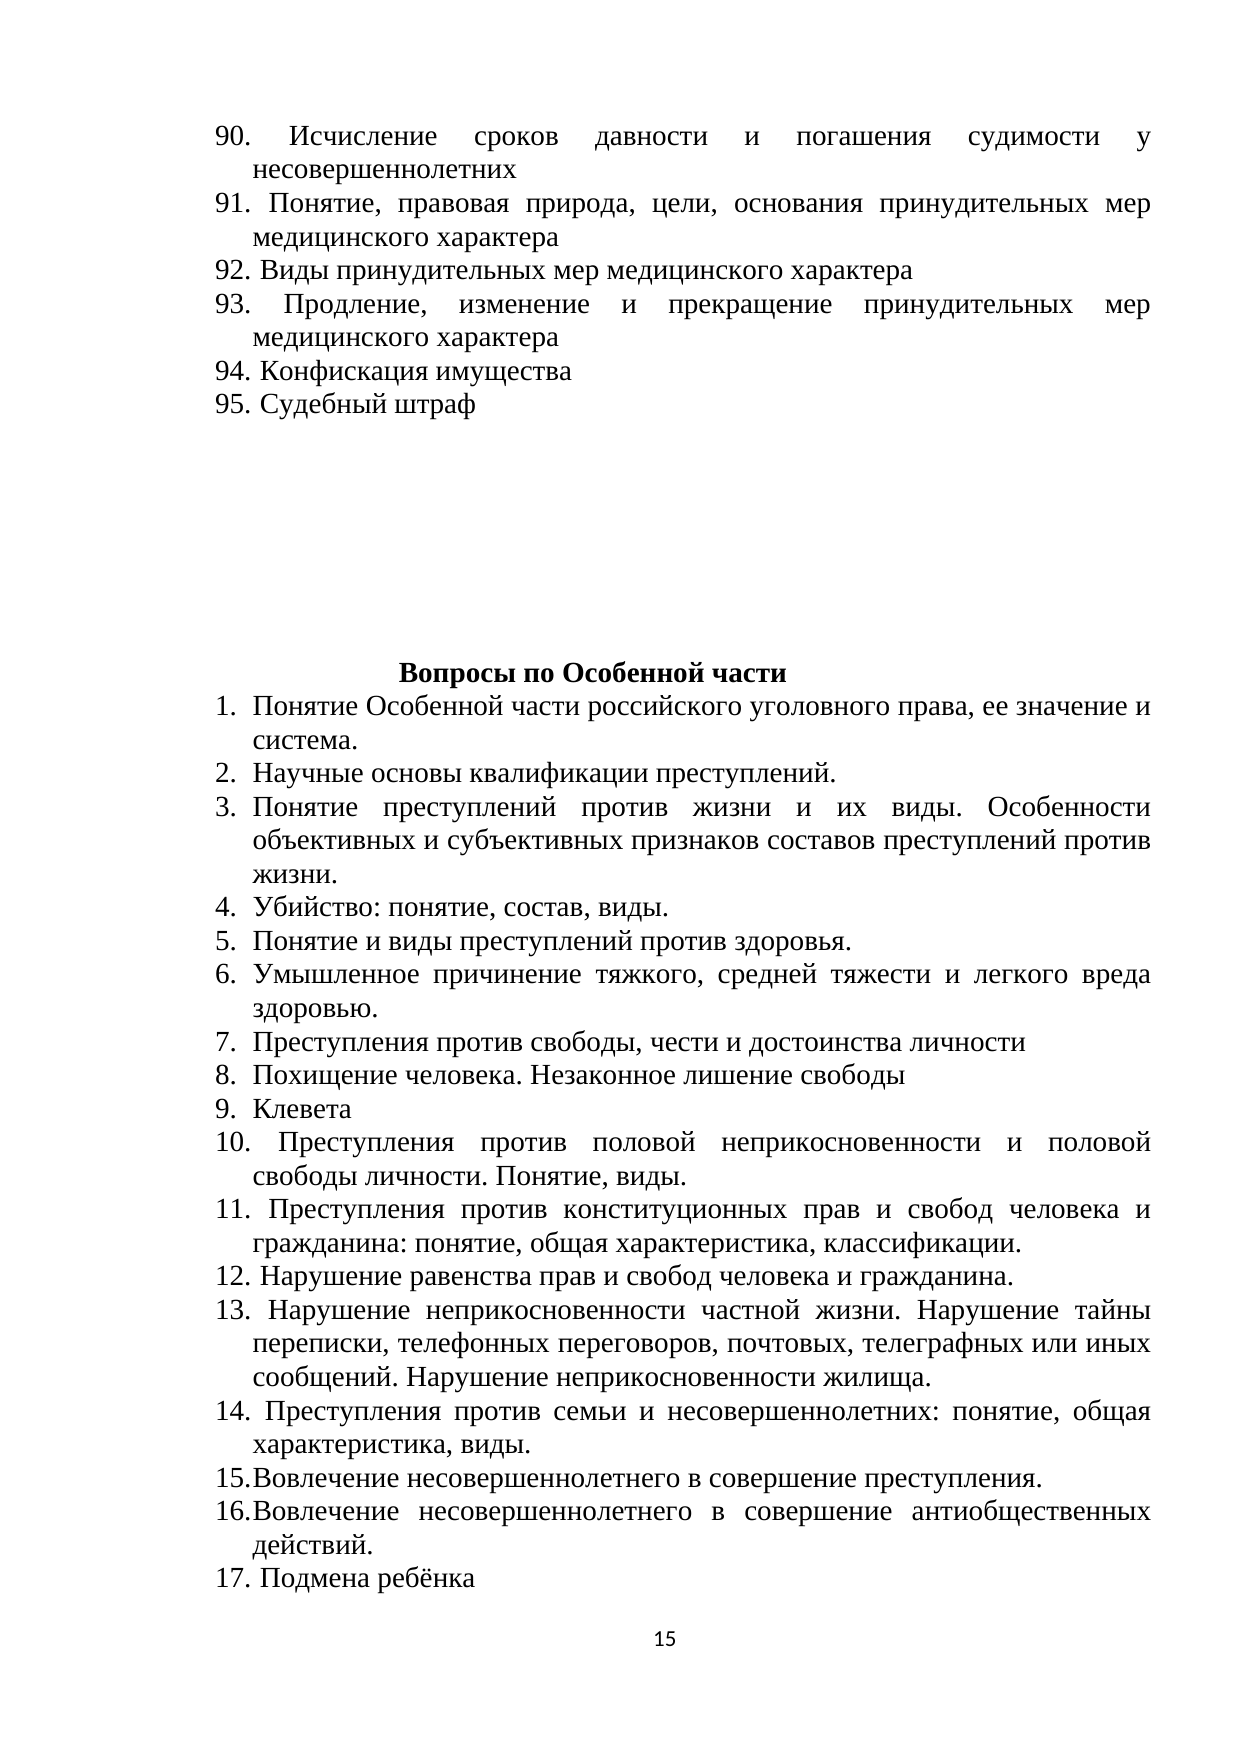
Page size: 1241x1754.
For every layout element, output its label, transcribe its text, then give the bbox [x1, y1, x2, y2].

list Вовлечение несовершеннолетнего в совершение антиобщественных действий. [215, 1493, 1152, 1560]
list Убийство: понятие, состав, виды. [215, 889, 1152, 923]
list Преступления против свободы, чести и достоинства личности [215, 1024, 1152, 1057]
list Преступления против конституционных прав и свобод человека и гражданина: понятие, общая характеристика, классификации. [215, 1191, 1152, 1258]
list Вовлечение несовершеннолетнего в совершение преступления. [215, 1460, 1152, 1493]
list Понятие Особенной части российского уголовного права, ее значение и система. [215, 688, 1152, 755]
text Вопросы по Особенной части [177, 655, 1152, 688]
list Умышленное причинение тяжкого, средней тяжести и легкого вреда здоровью. [215, 957, 1152, 1024]
list Нарушение неприкосновенности частной жизни. Нарушение тайны переписки, телефонных переговоров, почтовых, телеграфных или иных сообщений. Нарушение неприкосновенности жилища. [215, 1292, 1152, 1393]
list Научные основы квалификации преступлений. [215, 755, 1152, 789]
list Судебный штраф [215, 386, 1152, 420]
list Подмена ребёнка [215, 1560, 1152, 1594]
list Исчисление сроков давности и погашения судимости у несовершеннолетних [215, 118, 1152, 185]
list Преступления против половой неприкосновенности и половой свободы личности. Понятие, виды. [215, 1124, 1152, 1191]
list Клевета [215, 1091, 1152, 1124]
list Виды принудительных мер медицинского характера [215, 252, 1152, 286]
list Преступления против семьи и несовершеннолетних: понятие, общая характеристика, виды. [215, 1393, 1152, 1460]
list Похищение человека. Незаконное лишение свободы [215, 1057, 1152, 1091]
list Нарушение равенства прав и свобод человека и гражданина. [215, 1258, 1152, 1292]
list Понятие преступлений против жизни и их виды. Особенности объективных и субъективных признаков составов преступлений против жизни. [215, 789, 1152, 889]
list Понятие и виды преступлений против здоровья. [215, 923, 1152, 957]
list Конфискация имущества [215, 353, 1152, 386]
list Продление, изменение и прекращение принудительных мер медицинского характера [215, 286, 1152, 353]
list Понятие, правовая природа, цели, основания принудительных мер медицинского характера [215, 185, 1152, 252]
